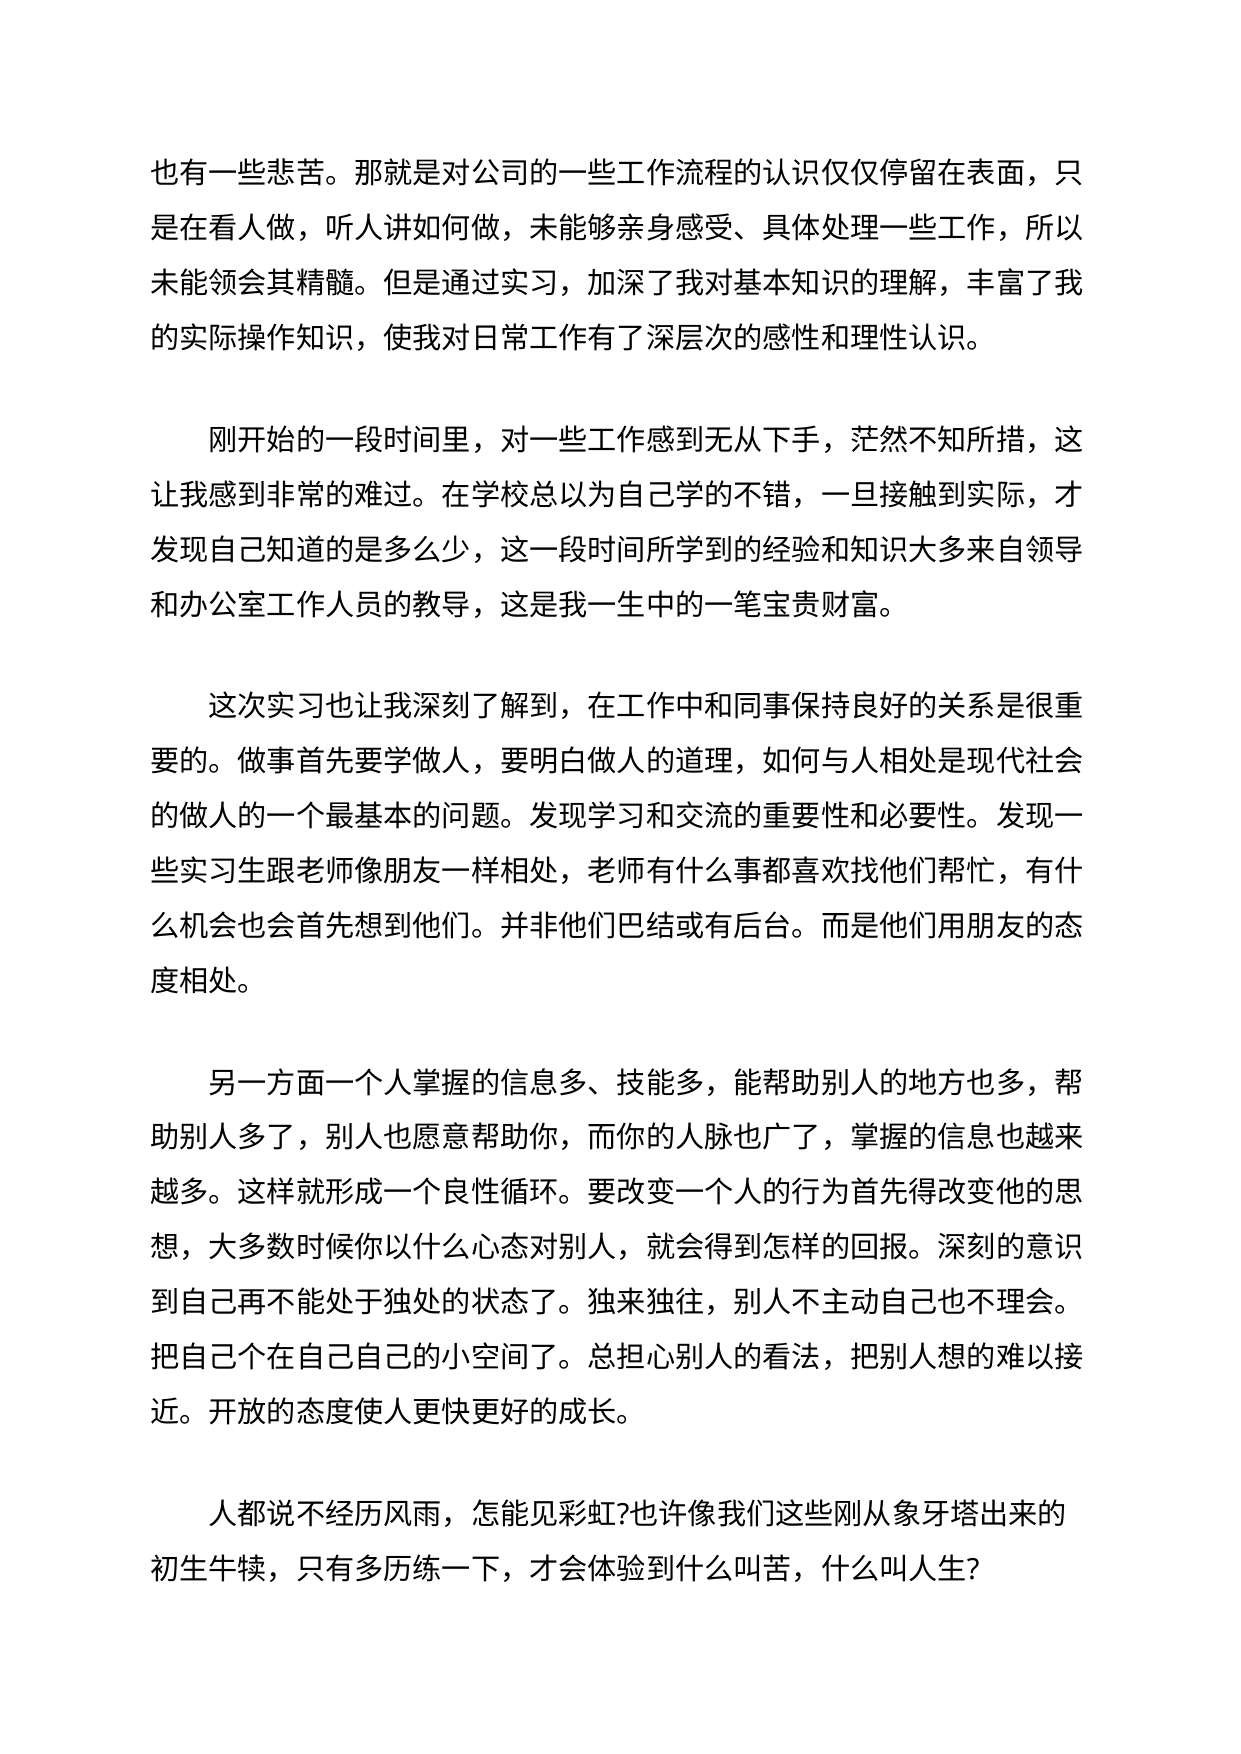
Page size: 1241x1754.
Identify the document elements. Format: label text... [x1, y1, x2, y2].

text 人都说不经历风雨，怎能见彩虹?也许像我们这些刚从象牙塔出来的初生牛犊，只有多历练一下，才会体验到什么叫苦，什么叫人生? [150, 1490, 1090, 1588]
text 刚开始的一段时间里，对一些工作感到无从下手，茫然不知所措，这让我感到非常的难过。在学校总以为自己学的不错，一旦接触到实际，才发现自己知道的是多么少，这一段时间所学到的经验和知识大多来自领导和办公室工作人员的教导，这是我一生中的一笔宝贵财富。 [150, 416, 1090, 623]
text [150, 150, 1090, 357]
text 另一方面一个人掌握的信息多、技能多，能帮助别人的地方也多，帮助别人多了，别人也愿意帮助你，而你的人脉也广了，掌握的信息也越来越多。这样就形成一个良性循环。要改变一个人的行为首先得改变他的思想，大多数时候你以什么心态对别人，就会得到怎样的回报。深刻的意识到自己再不能处于独处的状态了。独来独往，别人不主动自己也不理会。把自己个在自己自己的小空间了。总担心别人的看法，把别人想的难以接近。开放的态度使人更快更好的成长。 [150, 1059, 1090, 1431]
text 这次实习也让我深刻了解到，在工作中和同事保持良好的关系是很重要的。做事首先要学做人，要明白做人的道理，如何与人相处是现代社会的做人的一个最基本的问题。发现学习和交流的重要性和必要性。发现一些实习生跟老师像朋友一样相处，老师有什么事都喜欢找他们帮忙，有什么机会也会首先想到他们。并非他们巴结或有后台。而是他们用朋友的态度相处。 [150, 683, 1090, 1000]
